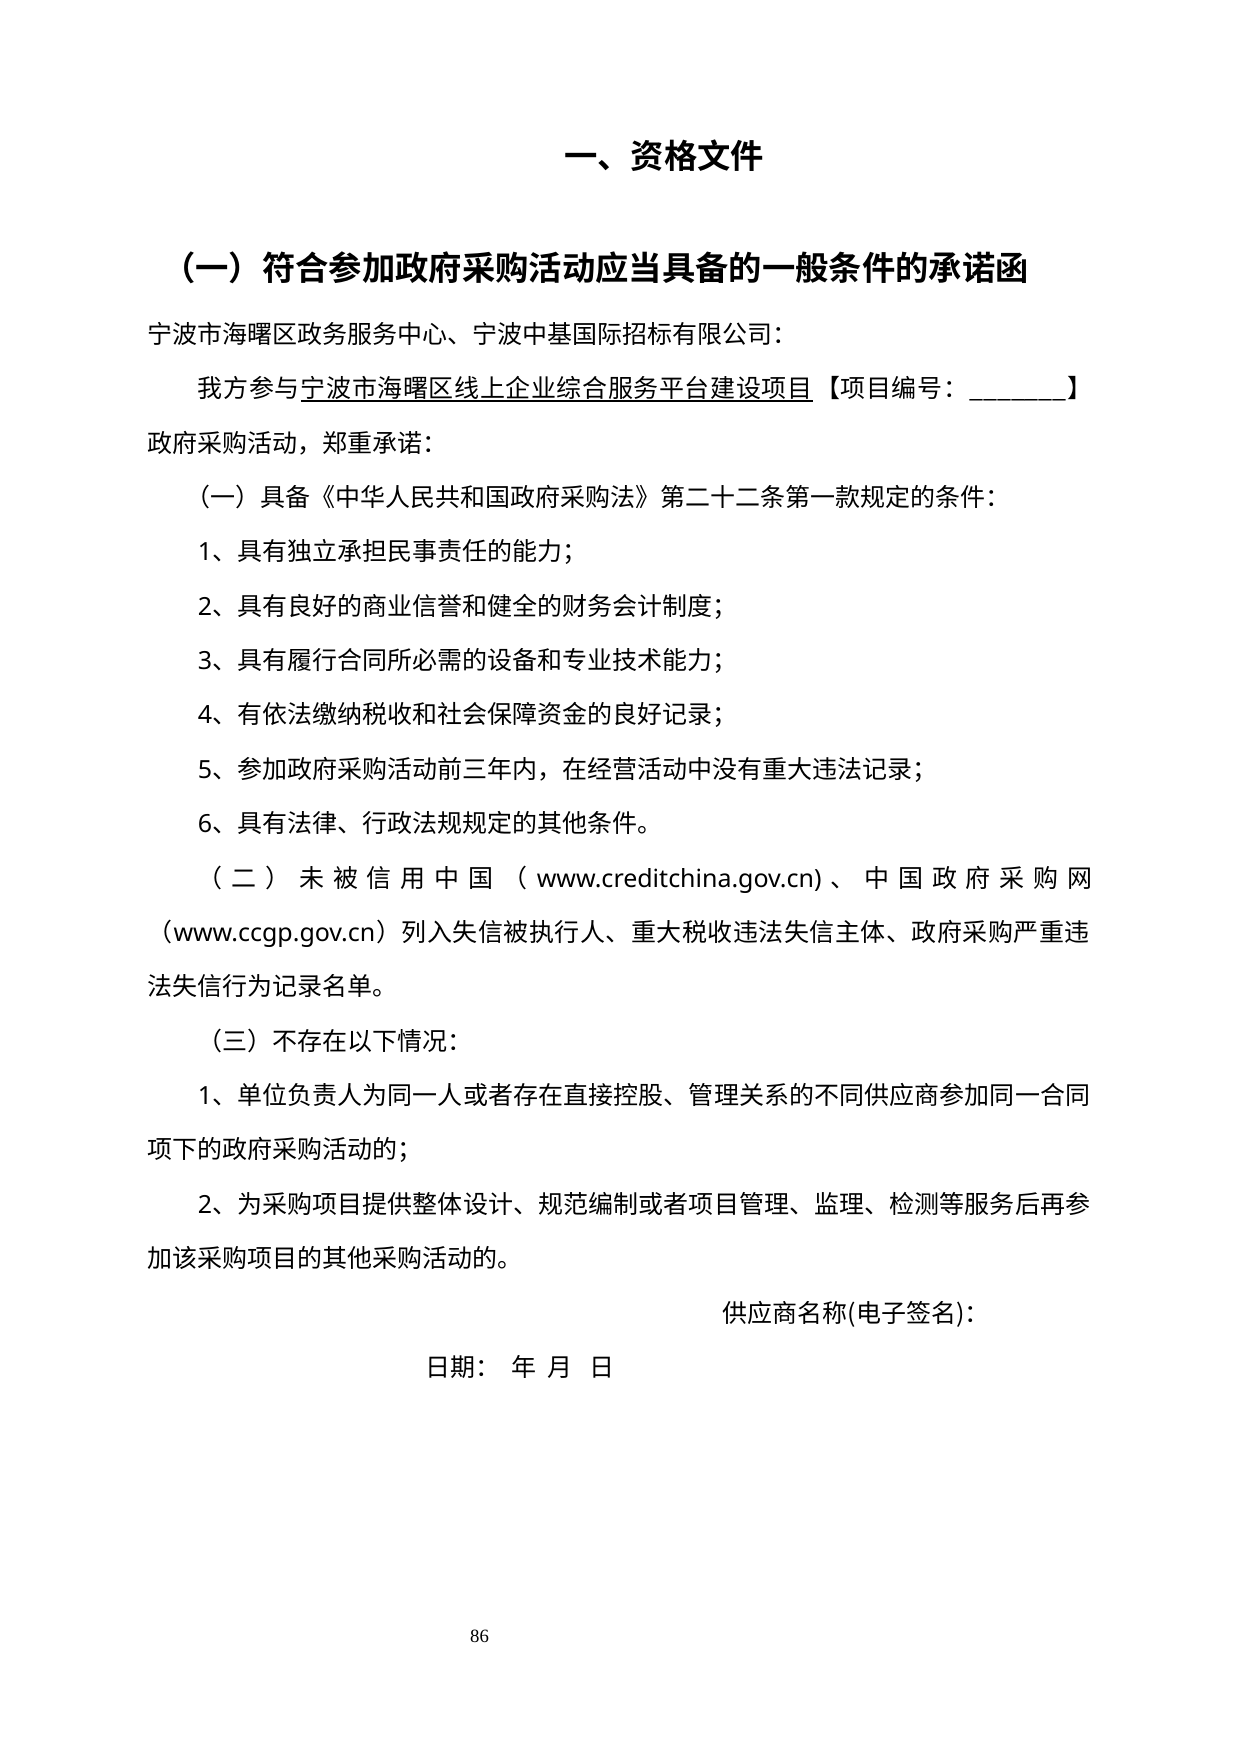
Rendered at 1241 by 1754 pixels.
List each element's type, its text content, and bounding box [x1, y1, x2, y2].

text （一）符合参加政府采购活动应当具备的一般条件的承诺函 [148, 242, 1042, 290]
text （一）具备《中华人民共和国政府采购法》第二十二条第一款规定的条件： [148, 477, 1092, 514]
text 2、具有良好的商业信誉和健全的财务会计制度； [148, 586, 1092, 622]
text 6、具有法律、行政法规规定的其他条件。 [148, 804, 1092, 840]
text （三）不存在以下情况： [148, 1021, 1092, 1057]
text 5、参加政府采购活动前三年内，在经营活动中没有重大违法记录； [148, 749, 1092, 786]
text 宁波市海曙区政务服务中心、宁波中基国际招标有限公司： [148, 314, 1092, 351]
text 4、有依法缴纳税收和社会保障资金的良好记录； [148, 695, 1092, 731]
text 1、单位负责人为同一人或者存在直接控股、管理关系的不同供应商参加同一合同项下的政府采购活动的； [148, 1076, 1092, 1166]
text 日期： 年 月 日 [148, 1347, 1092, 1384]
text （二）未被信用中国（www.creditchina.gov.cn)、中国政府采购网（www.ccgp.gov.cn）列入失信被执行人、重大税收违法失信主体、政府采购严重违法失信行为记录名单。 [148, 858, 1092, 1003]
text 一、资格文件 [235, 130, 1092, 178]
text 2、为采购项目提供整体设计、规范编制或者项目管理、监理、检测等服务后再参加该采购项目的其他采购活动的。 [148, 1184, 1092, 1275]
text 我方参与宁波市海曙区线上企业综合服务平台建设项目【项目编号：_______】政府采购活动，郑重承诺： [148, 369, 1092, 459]
text 供应商名称(电子签名)： [148, 1293, 1092, 1329]
text 1、具有独立承担民事责任的能力； [148, 532, 1092, 568]
text 3、具有履行合同所必需的设备和专业技术能力； [148, 641, 1092, 677]
